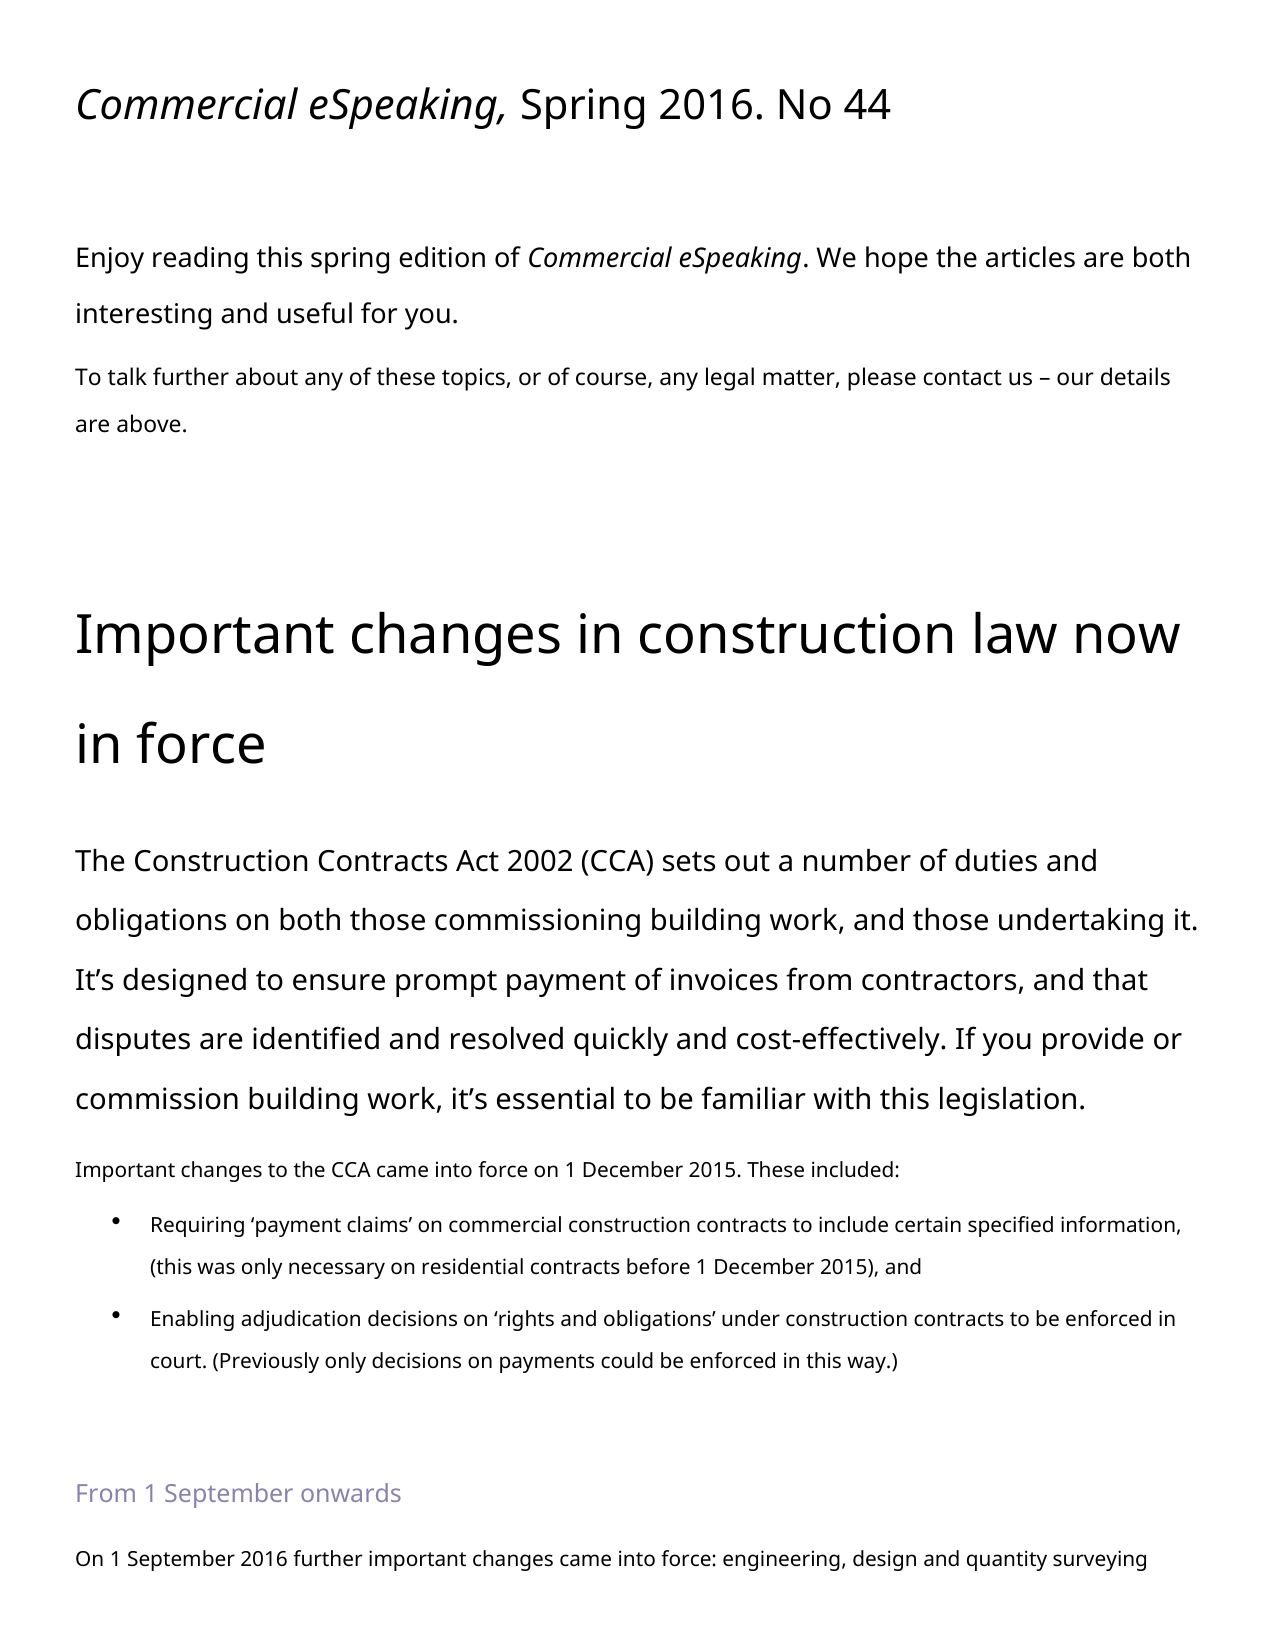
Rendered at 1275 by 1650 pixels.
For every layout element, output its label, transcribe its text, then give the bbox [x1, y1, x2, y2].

text To talk further about any of these topics, or of course, any legal matter, please contact us – our details are above. [75, 361, 1200, 439]
list Enabling adjudication decisions on ‘rights and obligations’ under construction contracts to be enforced in court. (Previously only decisions on payments could be enforced in this way.) [112, 1304, 1200, 1375]
text Enjoy reading this spring edition of Commercial eSpeaking. We hope the articles are both interesting and useful for you. [75, 239, 1200, 331]
list Requiring ‘payment claims’ on commercial construction contracts to include certain specified information, (this was only necessary on residential contracts before 1 December 2015), and [112, 1210, 1200, 1281]
text Important changes in construction law now in force [75, 595, 1200, 780]
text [75, 1544, 1200, 1573]
text The Construction Contracts Act 2002 (CCA) sets out a number of duties and obligations on both those commissioning building work, and those undertaking it. It’s designed to ensure prompt payment of invoices from contractors, and that disputes are identified and resolved quickly and cost-effectively. If you provide or commission building work, it’s essential to be familiar with this legislation. [75, 840, 1200, 1118]
text Commercial eSpeaking, Spring 2016. No 44 [75, 75, 1200, 132]
text Important changes to the CCA came into force on 1 December 2015. These included: [75, 1155, 1200, 1184]
text From 1 September onwards [75, 1475, 1200, 1509]
